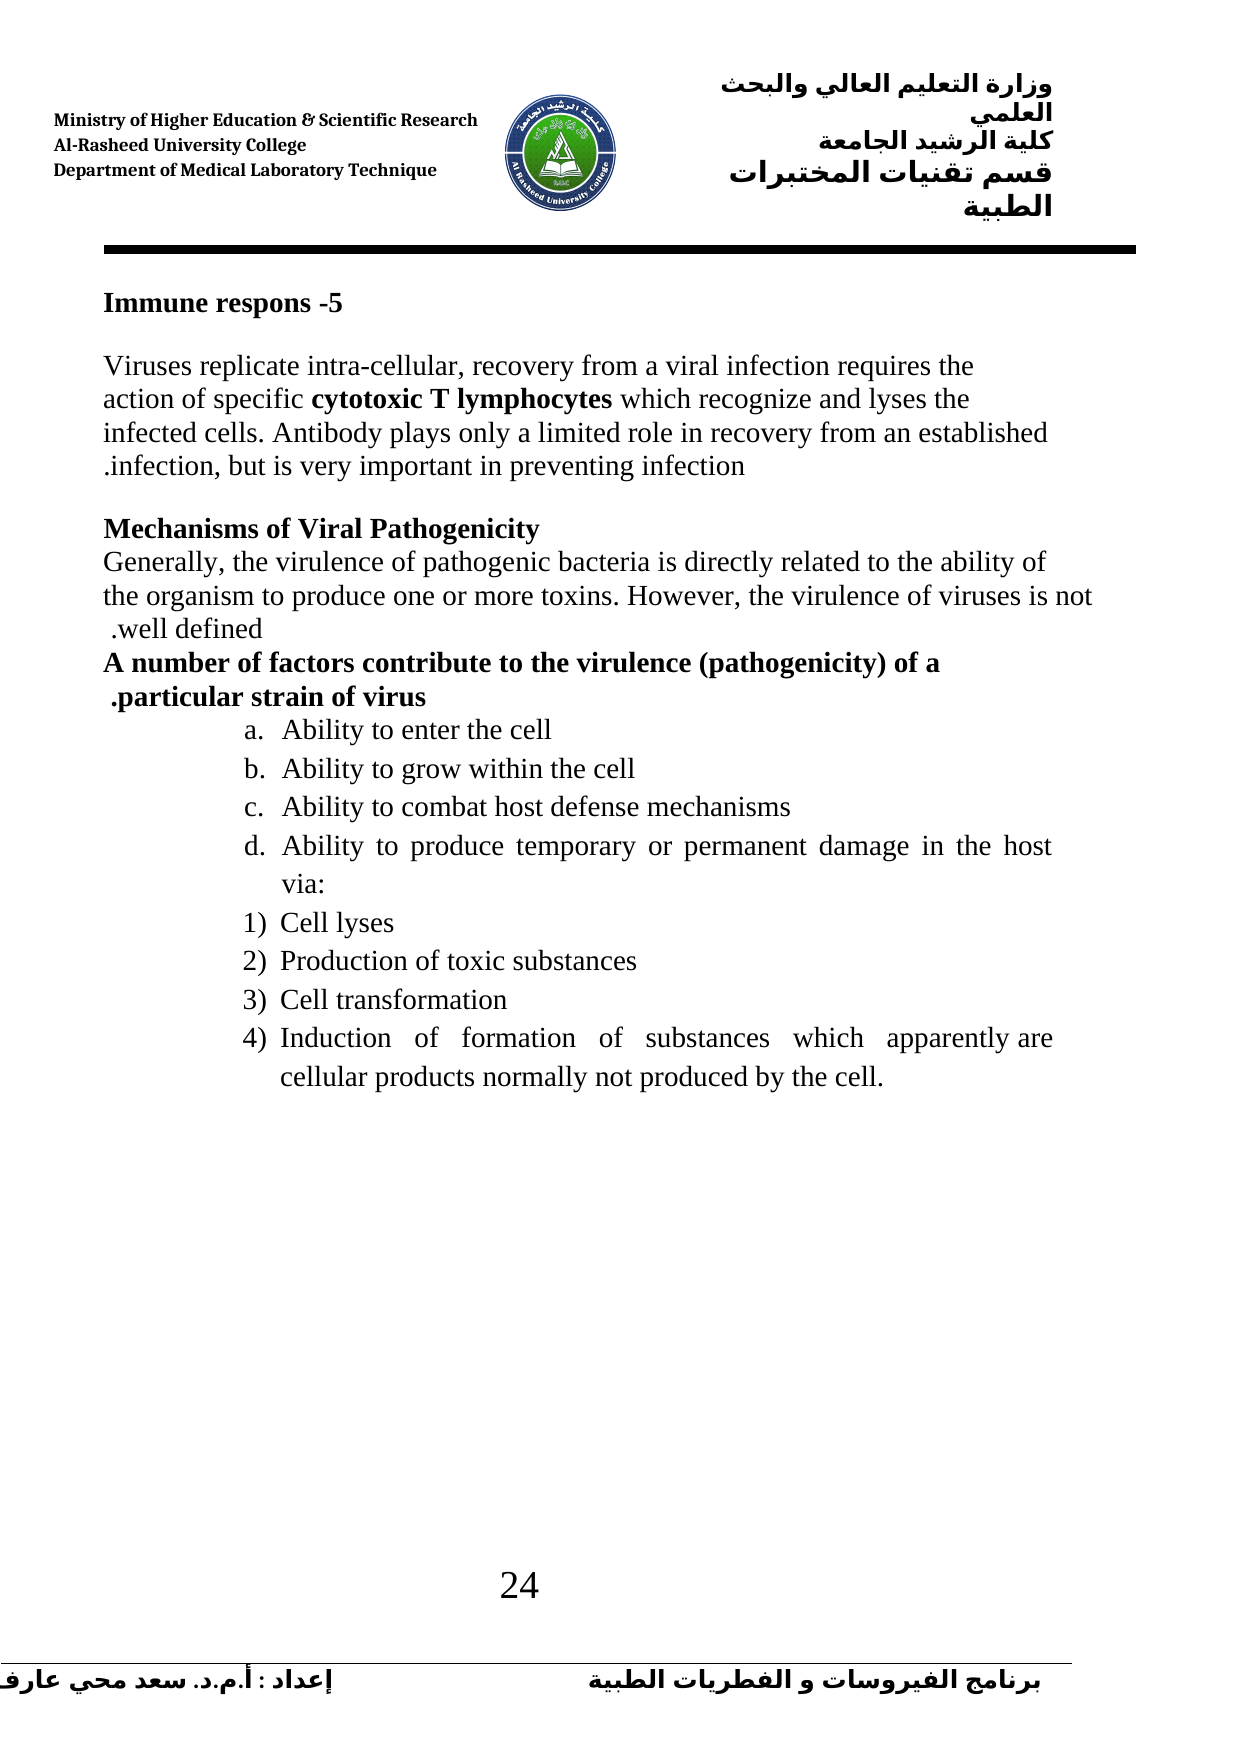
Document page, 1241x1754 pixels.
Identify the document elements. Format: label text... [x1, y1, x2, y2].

text 5- Immune respons [103, 285, 1053, 318]
list Production of toxic substances [242, 943, 1053, 977]
text Generally, the virulence of pathogenic bacteria is directly related to the ability of the organism to produce one or more toxins. However, the virulence of viruses is not well defined. [103, 544, 1122, 645]
text Mechanisms of Viral Pathogenicity [103, 511, 1053, 544]
list Ability to produce temporary or permanent damage in the host via: [244, 828, 1053, 900]
list Ability to grow within the cell [244, 751, 1053, 784]
list Induction of formation of substances which apparently are cellular products normally not produced by the cell. [242, 1021, 1053, 1093]
list Cell lyses [242, 905, 1053, 938]
picture [501, 92, 618, 215]
list Cell transformation [242, 982, 1053, 1016]
text A number of factors contribute to the virulence (pathogenicity) of a particular strain of virus. [103, 645, 1053, 712]
text Viruses replicate intra-cellular, recovery from a viral infection requires the action of specific cytotoxic T lymphocytes which recognize and lyses the infected cells. Antibody plays only a limited role in recovery from an established infection, but is very important in preventing infection. [103, 348, 1053, 482]
list Ability to combat host defense mechanisms [244, 789, 1053, 823]
list Ability to enter the cell [244, 712, 1053, 746]
